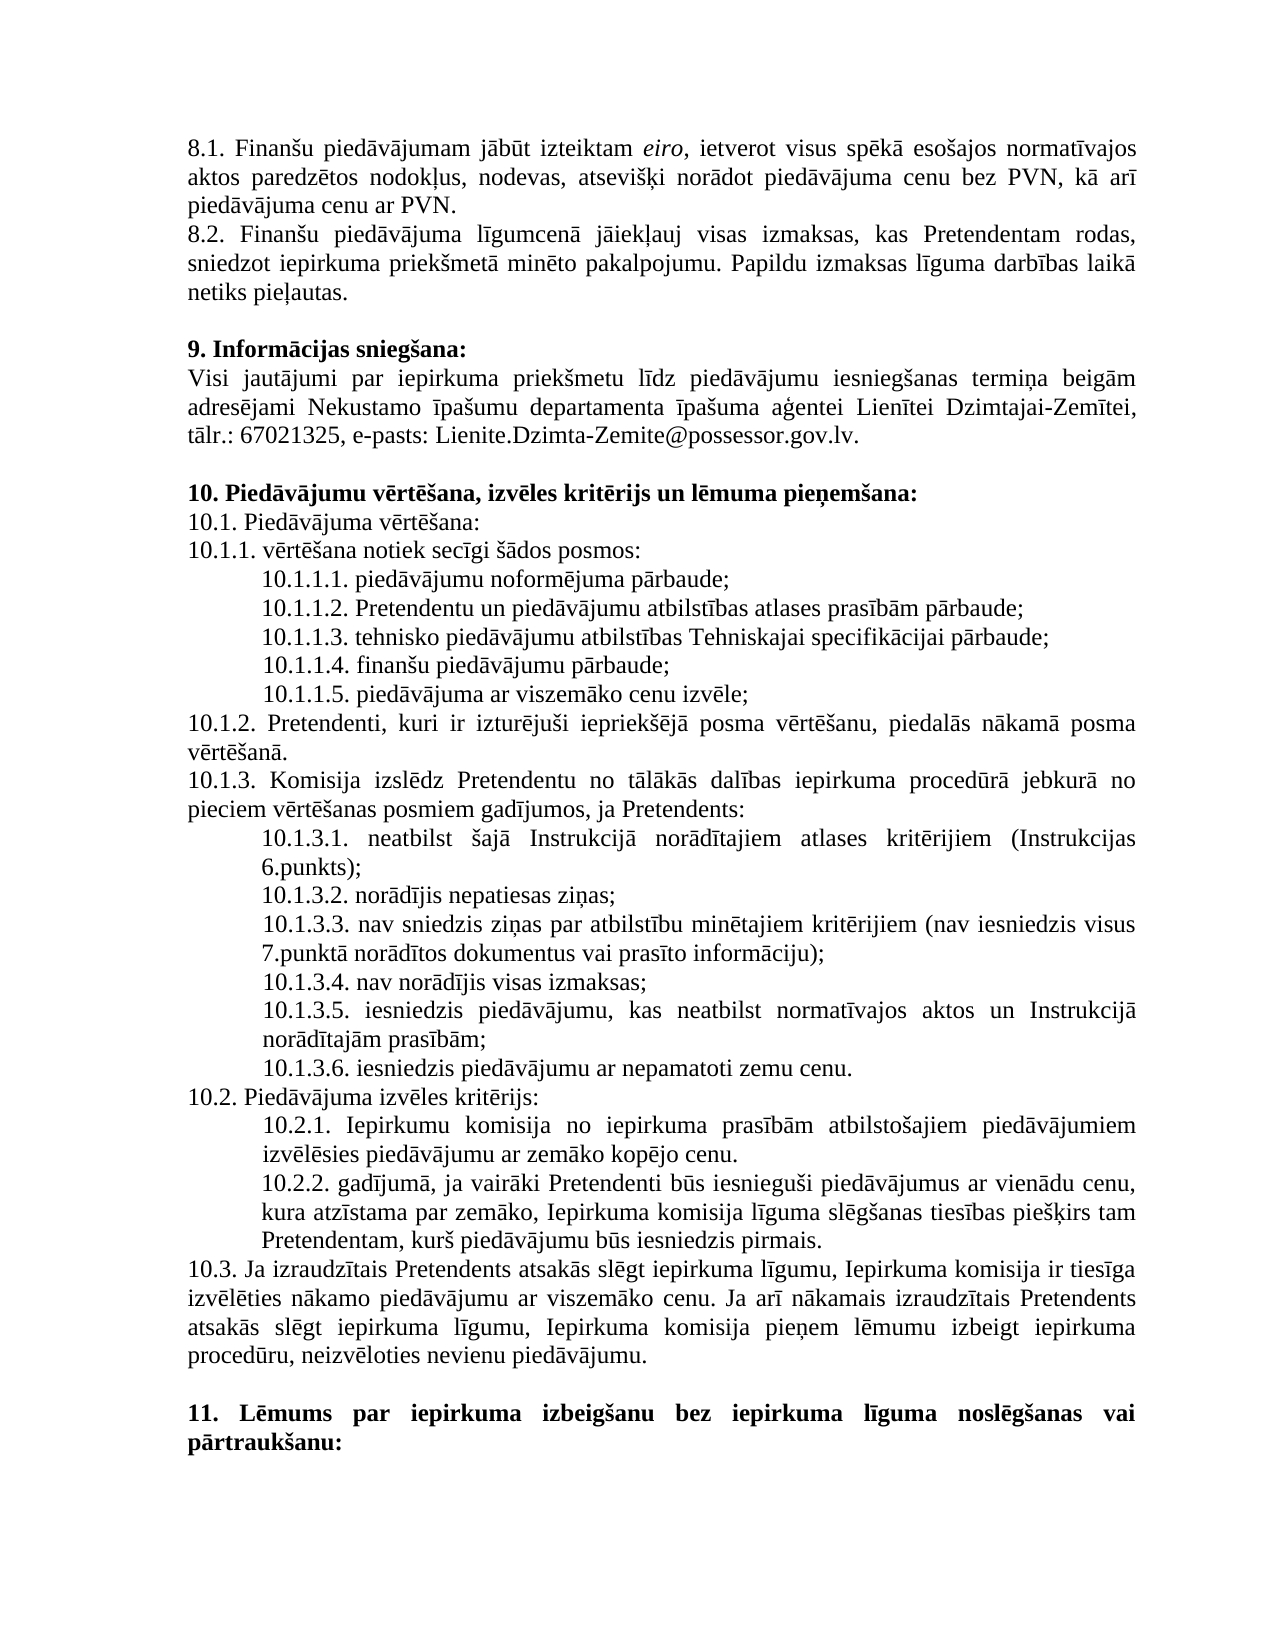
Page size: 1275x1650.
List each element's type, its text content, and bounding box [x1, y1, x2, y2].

text 10.1.1. vērtēšana notiek secīgi šādos posmos: [187, 535, 1137, 564]
text 10.1.3.6. iesniedzis piedāvājumu ar nepamatoti zemu cenu. [187, 1053, 1137, 1082]
text 10.1.3.2. norādījis nepatiesas ziņas; [187, 880, 1137, 909]
text 10.2. Piedāvājuma izvēles kritērijs: [187, 1082, 1137, 1110]
text 10.1.1.1. piedāvājumu noformējuma pārbaude; [187, 564, 1137, 593]
text 10.1.1.3. tehnisko piedāvājumu atbilstības Tehniskajai specifikācijai pārbaude; [261, 622, 1137, 650]
text 10.1.1.2. Pretendentu un piedāvājumu atbilstības atlases prasībām pārbaude; [187, 593, 1137, 622]
text 10.3. Ja izraudzītais Pretendents atsakās slēgt iepirkuma līgumu, Iepirkuma komisija ir tiesīga izvēlēties nākamo piedāvājumu ar viszemāko cenu. Ja arī nākamais izraudzītais Pretendents atsakās slēgt iepirkuma līgumu, Iepirkuma komisija pieņem lēmumu izbeigt iepirkuma procedūru, neizvēloties nevienu piedāvājumu. [187, 1254, 1137, 1369]
text 10.1.3.3. nav sniedzis ziņas par atbilstību minētajiem kritērijiem (nav iesniedzis visus 7.punktā norādītos dokumentus vai prasīto informāciju); [261, 909, 1137, 967]
text 8.1. Finanšu piedāvājumam jābūt izteiktam eiro, ietverot visus spēkā esošajos normatīvajos aktos paredzētos nodokļus, nodevas, atsevišķi norādot piedāvājuma cenu bez PVN, kā arī piedāvājuma cenu ar PVN. [187, 133, 1137, 219]
text 10.2.2. gadījumā, ja vairāki Pretendenti būs iesnieguši piedāvājumus ar vienādu cenu, kura atzīstama par zemāko, Iepirkuma komisija līguma slēgšanas tiesības piešķirs tam Pretendentam, kurš piedāvājumu būs iesniedzis pirmais. [261, 1168, 1137, 1254]
text 10.2.1. Iepirkumu komisija no iepirkuma prasībām atbilstošajiem piedāvājumiem izvēlēsies piedāvājumu ar zemāko kopējo cenu. [262, 1110, 1137, 1168]
text 10.1. Piedāvājuma vērtēšana: [187, 507, 1137, 535]
text Visi jautājumi par iepirkuma priekšmetu līdz piedāvājumu iesniegšanas termiņa beigām adresējami Nekustamo īpašumu departamenta īpašuma aģentei Lienītei Dzimtajai-Zemītei, tālr.: 67021325, e-pasts: Lienite.Dzimta-Zemite@possessor.gov.lv. [187, 363, 1137, 449]
text 10.1.3.4. nav norādījis visas izmaksas; [187, 967, 1137, 995]
text 10.1.3. Komisija izslēdz Pretendentu no tālākās dalības iepirkuma procedūrā jebkurā no pieciem vērtēšanas posmiem gadījumos, ja Pretendents: [187, 765, 1137, 823]
text 8.2. Finanšu piedāvājuma līgumcenā jāiekļauj visas izmaksas, kas Pretendentam rodas, sniedzot iepirkuma priekšmetā minēto pakalpojumu. Papildu izmaksas līguma darbības laikā netiks pieļautas. [187, 219, 1137, 305]
text 10.1.1.4. finanšu piedāvājumu pārbaude; [187, 650, 1137, 679]
text 10.1.1.5. piedāvājuma ar viszemāko cenu izvēle; [187, 679, 1137, 708]
text 9. Informācijas sniegšana: [187, 334, 1137, 363]
text 10.1.3.1. neatbilst šajā Instrukcijā norādītajiem atlases kritērijiem (Instrukcijas 6.punkts); [261, 823, 1137, 880]
text 10. Piedāvājumu vērtēšana, izvēles kritērijs un lēmuma pieņemšana: [187, 478, 1137, 507]
text 10.1.2. Pretendenti, kuri ir izturējuši iepriekšējā posma vērtēšanu, piedalās nākamā posma vērtēšanā. [187, 708, 1137, 765]
text 11. Lēmums par iepirkuma izbeigšanu bez iepirkuma līguma noslēgšanas vai pārtraukšanu: [187, 1398, 1137, 1455]
text 10.1.3.5. iesniedzis piedāvājumu, kas neatbilst normatīvajos aktos un Instrukcijā norādītajām prasībām; [262, 995, 1137, 1053]
